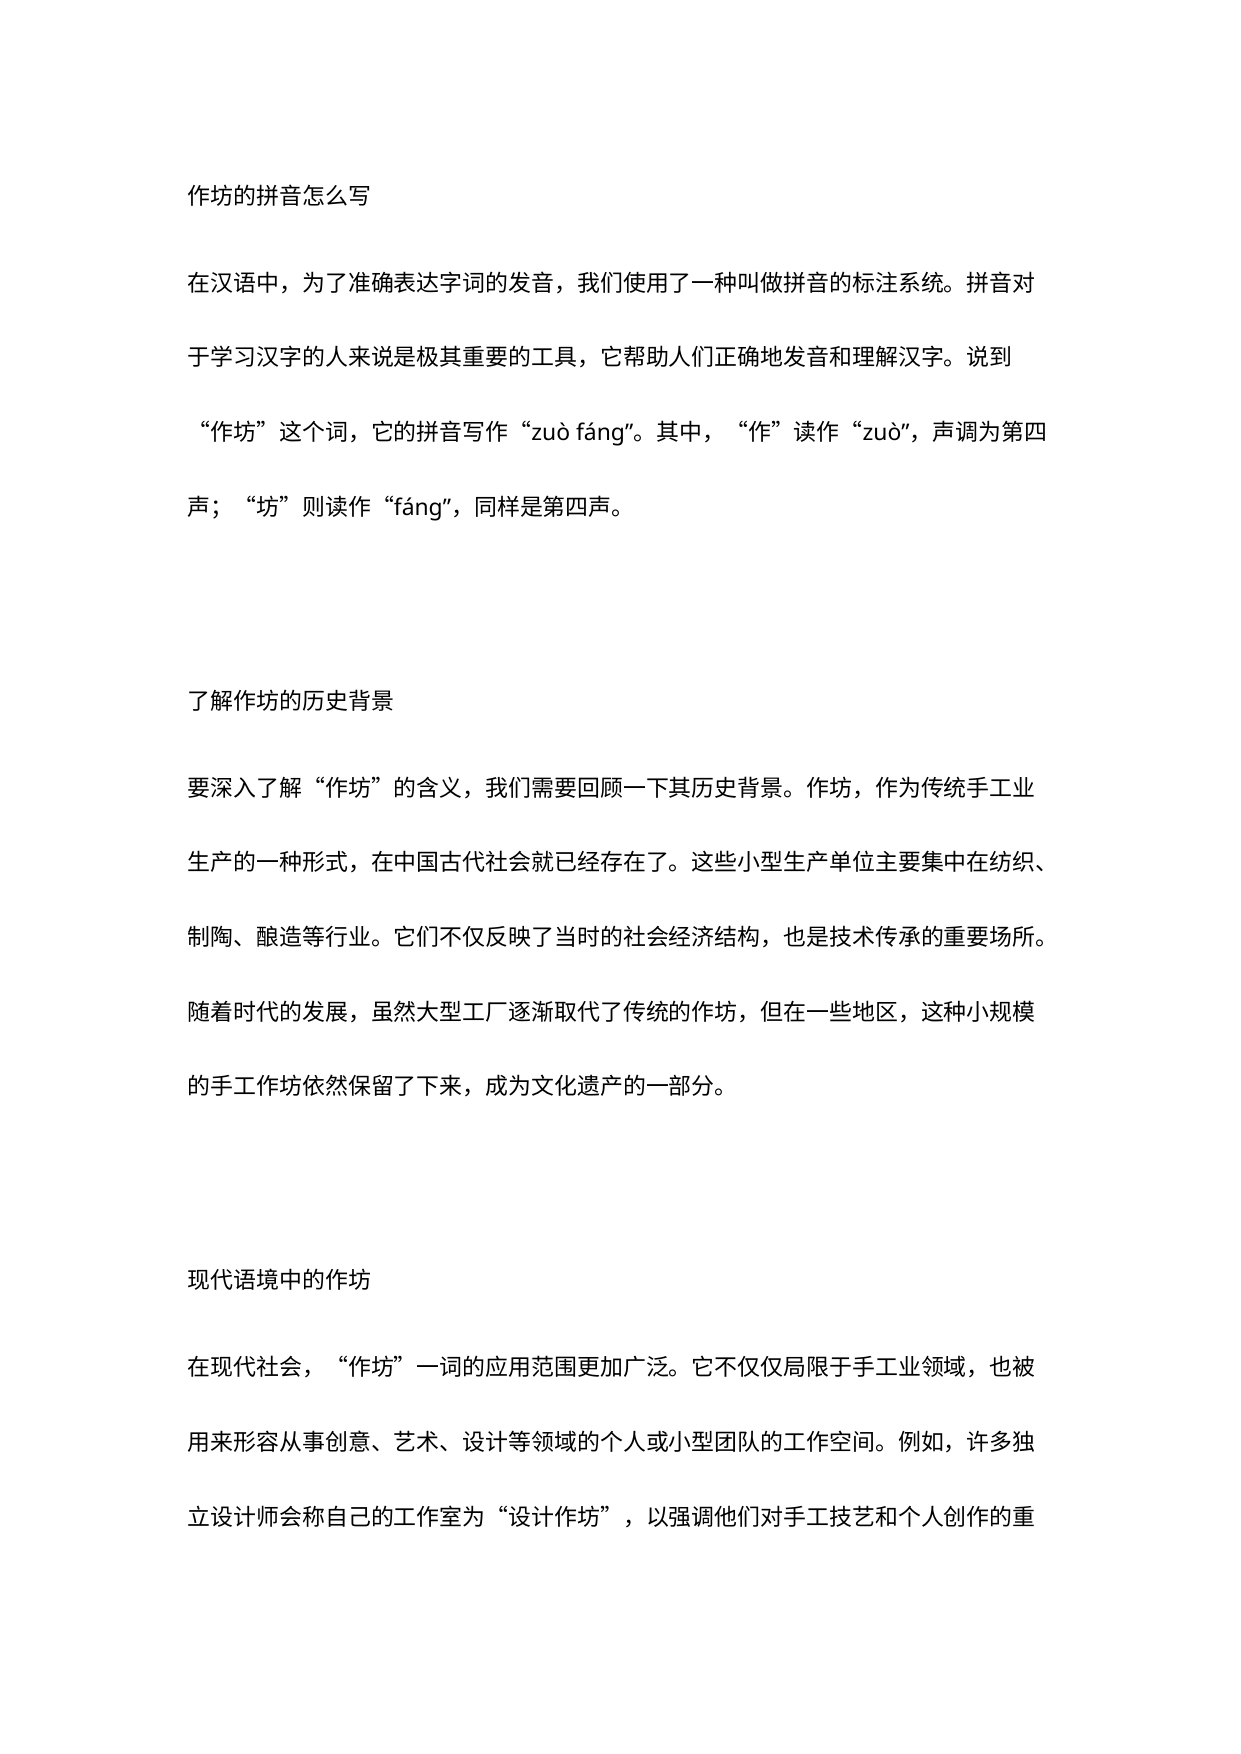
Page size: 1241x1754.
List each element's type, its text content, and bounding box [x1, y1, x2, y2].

text 了解作坊的历史背景 [187, 667, 1053, 732]
text 现代语境中的作坊 [187, 1247, 1053, 1312]
text 在汉语中，为了准确表达字词的发音，我们使用了一种叫做拼音的标注系统。拼音对于学习汉字的人来说是极其重要的工具，它帮助人们正确地发音和理解汉字。说到“作坊”这个词，它的拼音写作“zuò fáng”。其中，“作”读作“zuò”，声调为第四声；“坊”则读作“fáng”，同样是第四声。 [187, 248, 1053, 538]
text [187, 1333, 1053, 1547]
text 作坊的拼音怎么写 [187, 162, 1053, 227]
text 要深入了解“作坊”的含义，我们需要回顾一下其历史背景。作坊，作为传统手工业生产的一种形式，在中国古代社会就已经存在了。这些小型生产单位主要集中在纺织、制陶、酿造等行业。它们不仅反映了当时的社会经济结构，也是技术传承的重要场所。随着时代的发展，虽然大型工厂逐渐取代了传统的作坊，但在一些地区，这种小规模的手工作坊依然保留了下来，成为文化遗产的一部分。 [187, 753, 1053, 1117]
